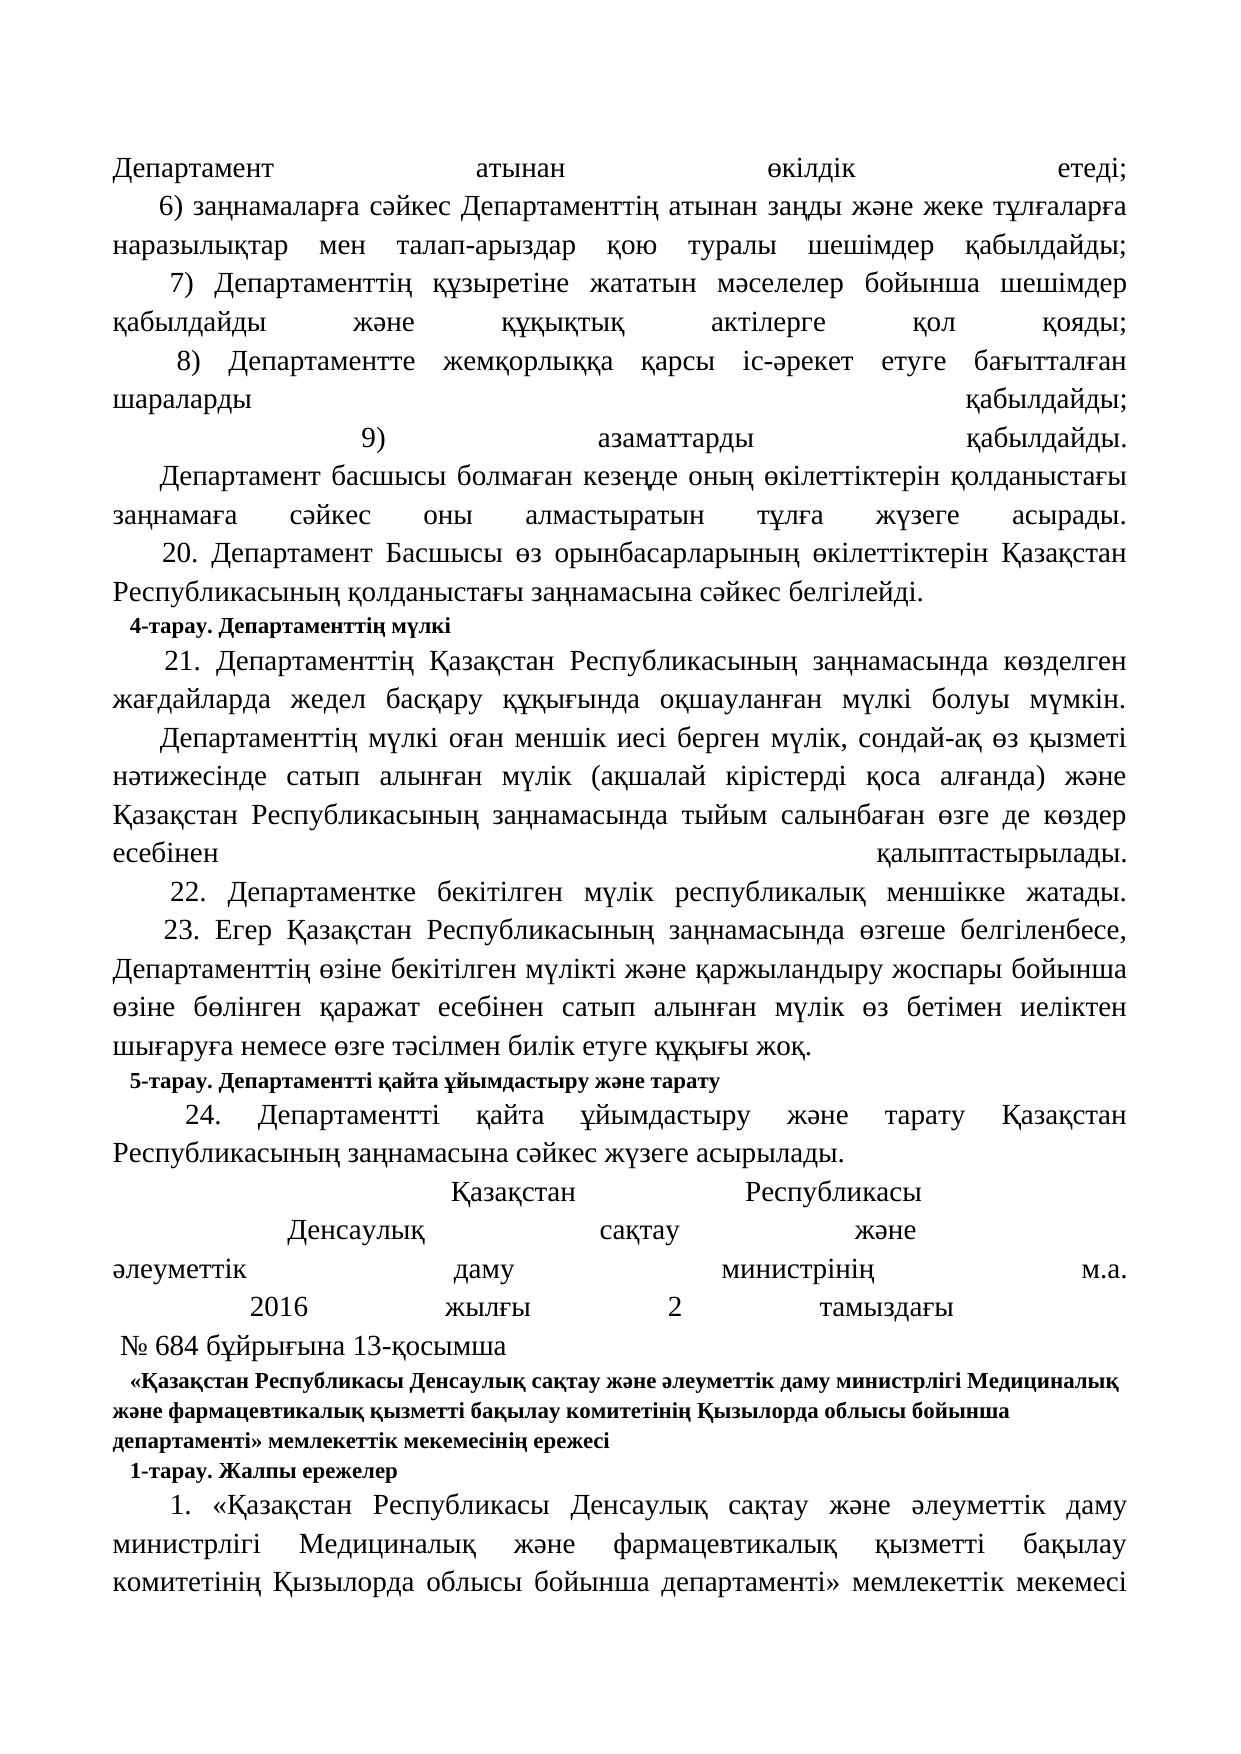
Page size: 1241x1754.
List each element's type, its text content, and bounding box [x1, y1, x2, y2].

text 24. Департаментті қайта ұйымдастыру және тарату Қазақстан Республикасының заңнамасына сәйкес жүзеге асырылады. [112, 1097, 1128, 1169]
text Қазақстан Республикасы Денсаулық сақтау және әлеуметтік даму министрінің м.а. 2016 жылғы 2 тамыздағы № 684 бұйрығына 13-қосымша [112, 1174, 1128, 1362]
text 21. Департаменттің Қазақстан Республикасының заңнамасында көзделген жағдайларда жедел басқару құқығында оқшауланған мүлкі болуы мүмкін. Департаменттің мүлкі оған меншік иесі берген мүлік, сондай-ақ өз қызметі нәтижесінде сатып алынған мүлік (ақшалай кірістерді қоса алғанда) және Қазақстан Республикасының заңнамасында тыйым салынбаған өзге де көздер есебінен қалыптастырылады. 22. Департаментке бекітілген мүлік республикалық меншікке жатады. 23. Егер Қазақстан Республикасының заңнамасында өзгеше белгіленбесе, Департаменттің өзіне бекітілген мүлікті және қаржыландыру жоспары бойынша өзіне бөлінген қаражат есебінен сатып алынған мүлік өз бетімен иеліктен шығаруға немесе өзге тәсілмен билік етуге құқығы жоқ. [112, 643, 1128, 1062]
text 5-тарау. Департаментті қайта ұйымдастыру және тарату [112, 1067, 1128, 1093]
text 1-тарау. Жалпы ережелер [112, 1457, 1128, 1484]
text 4-тарау. Департаменттің мүлкі [112, 612, 1128, 639]
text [112, 1487, 1128, 1598]
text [112, 150, 1128, 607]
text «Қазақстан Республикасы Денсаулық сақтау және әлеуметтік даму министрлігі Медициналық және фармацевтикалық қызметті бақылау комитетінің Қызылорда облысы бойынша департаменті» мемлекеттік мекемесінің ережесі [112, 1367, 1128, 1453]
